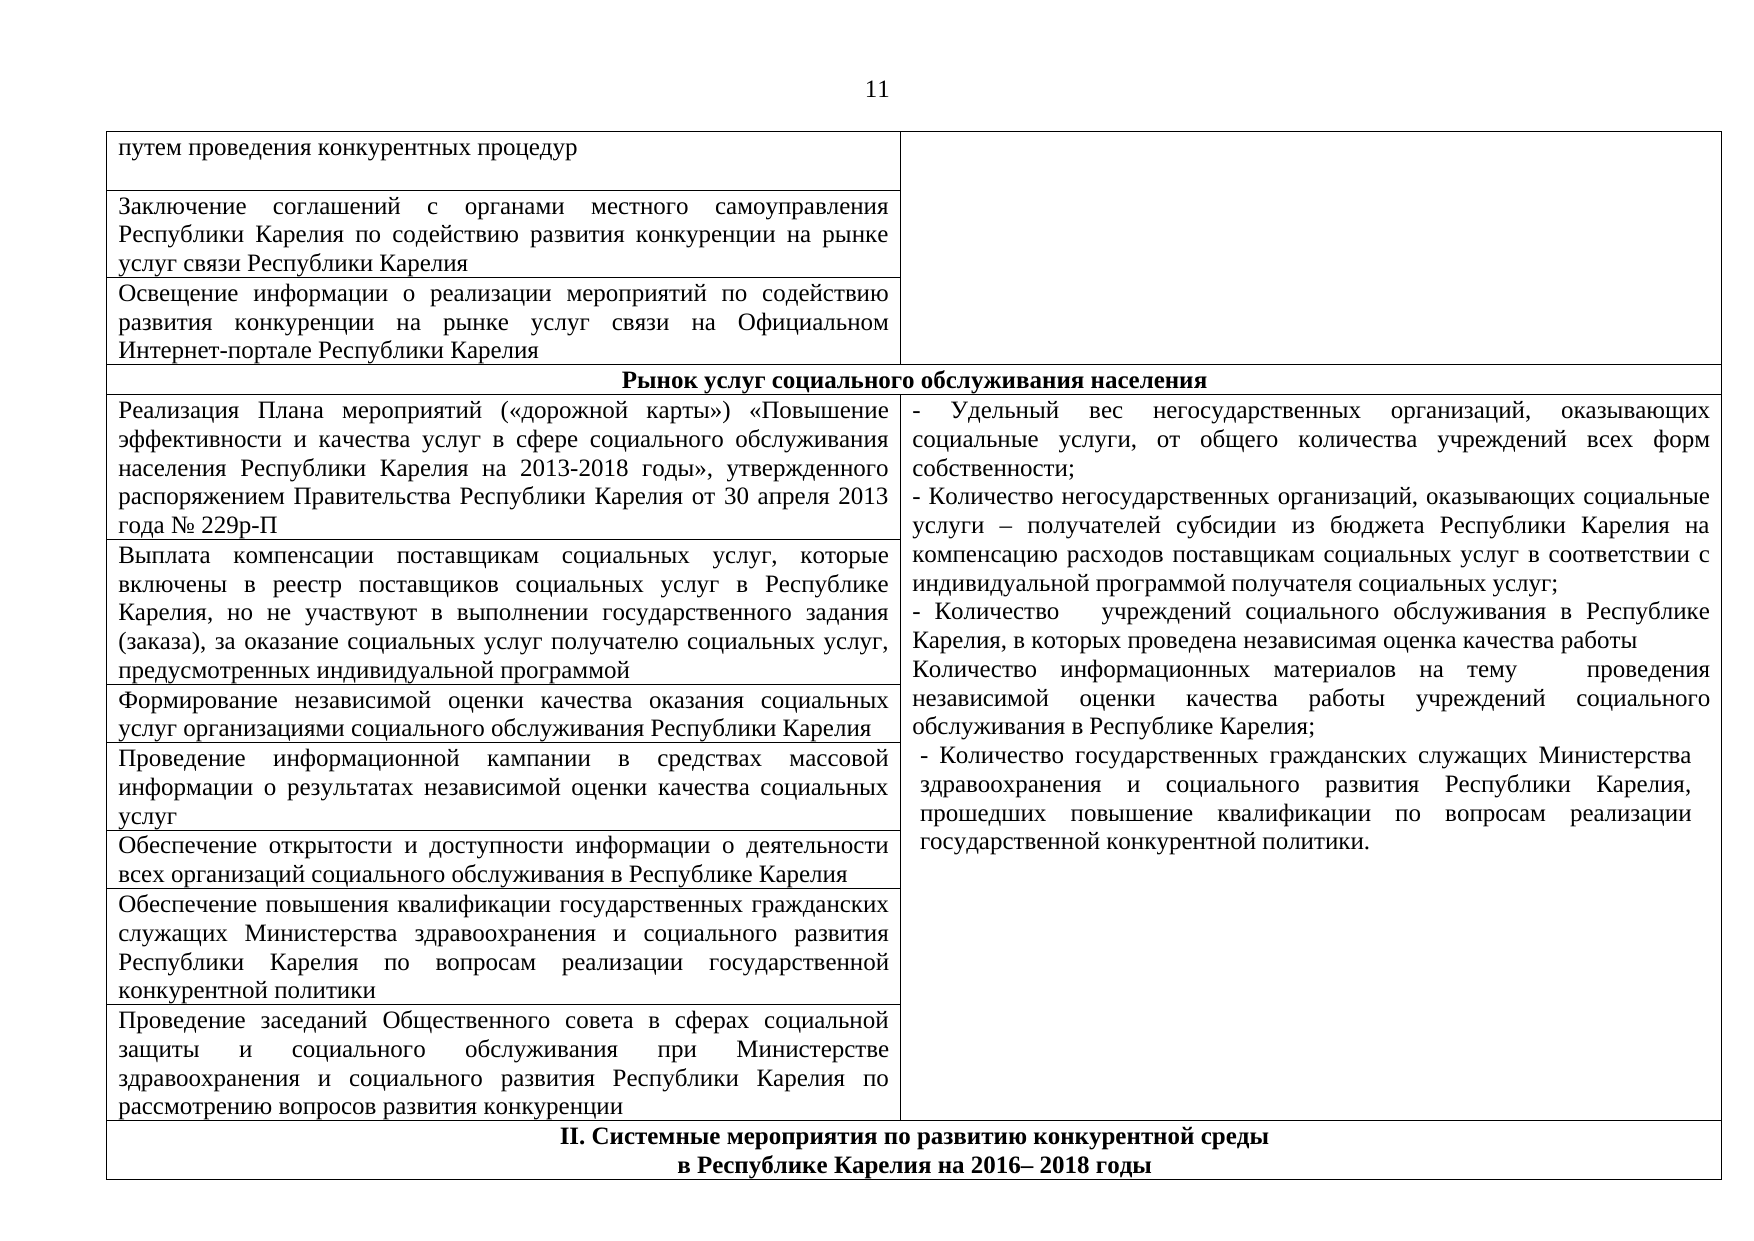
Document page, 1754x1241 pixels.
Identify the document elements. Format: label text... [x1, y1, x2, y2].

table_cell Обеспечение открытости и доступности информации о деятельности всех организаций социального обслуживания в Республике Карелия [107, 831, 900, 888]
table_cell Рынок услуг социального обслуживания населения [107, 365, 1721, 394]
table_cell Формирование независимой оценки качества оказания социальных услуг организациями социального обслуживания Республики Карелия [107, 685, 900, 742]
table_cell Проведение информационной кампании в средствах массовой информации о результатах независимой оценки качества социальных услуг [107, 743, 900, 829]
table_cell Заключение соглашений с органами местного самоуправления Республики Карелия по содействию развития конкуренции на рынке услуг связи Республики Карелия [107, 191, 900, 277]
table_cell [107, 132, 900, 190]
table_cell Обеспечение повышения квалификации государственных гражданских служащих Министерства здравоохранения и социального развития Республики Карелия по вопросам реализации государственной конкурентной политики [107, 889, 900, 1004]
table_cell Реализация Плана мероприятий («дорожной карты») «Повышение эффективности и качества услуг в сфере социального обслуживания населения Республики Карелия на 2013-2018 годы», утвержденного распоряжением Правительства Республики Карелия от 30 апреля 2013 года № 229р-П [107, 395, 900, 539]
table_cell Освещение информации о реализации мероприятий по содействию развития конкуренции на рынке услуг связи на Официальном Интернет-портале Республики Карелия [107, 278, 900, 364]
table_cell Выплата компенсации поставщикам социальных услуг, которые включены в реестр поставщиков социальных услуг в Республике Карелия, но не участвуют в выполнении государственного задания (заказа), за оказание социальных услуг получателю социальных услуг, предусмотренных индивидуальной программой [107, 540, 900, 684]
table_cell - Удельный вес негосударственных организаций, оказывающих социальные услуги, от общего количества учреждений всех форм собственности; - Количество негосударственных организаций, оказывающих социальные услуги – получателей субсидии из бюджета Республики Карелия на компенсацию расходов поставщикам социальных услуг в соответствии с индивидуальной программой получателя социальных услуг; - Количество учреждений социального обслуживания в Республике Карелия, в которых проведена независимая оценка качества работы Количество информационных материалов на тему проведения независимой оценки качества работы учреждений социального обслуживания в Республике Карелия; - Количество государственных гражданских служащих Министерства здравоохранения и социального развития Республики Карелия, прошедших повышение квалификации по вопросам реализации государственной конкурентной политики. [901, 395, 1721, 1120]
table_cell II. Системные мероприятия по развитию конкурентной среды в Республике Карелия на 2016– 2018 годы [107, 1121, 1721, 1179]
table_cell Проведение заседаний Общественного совета в сферах социальной защиты и социального обслуживания при Министерстве здравоохранения и социального развития Республики Карелия по рассмотрению вопросов развития конкуренции [107, 1005, 900, 1120]
